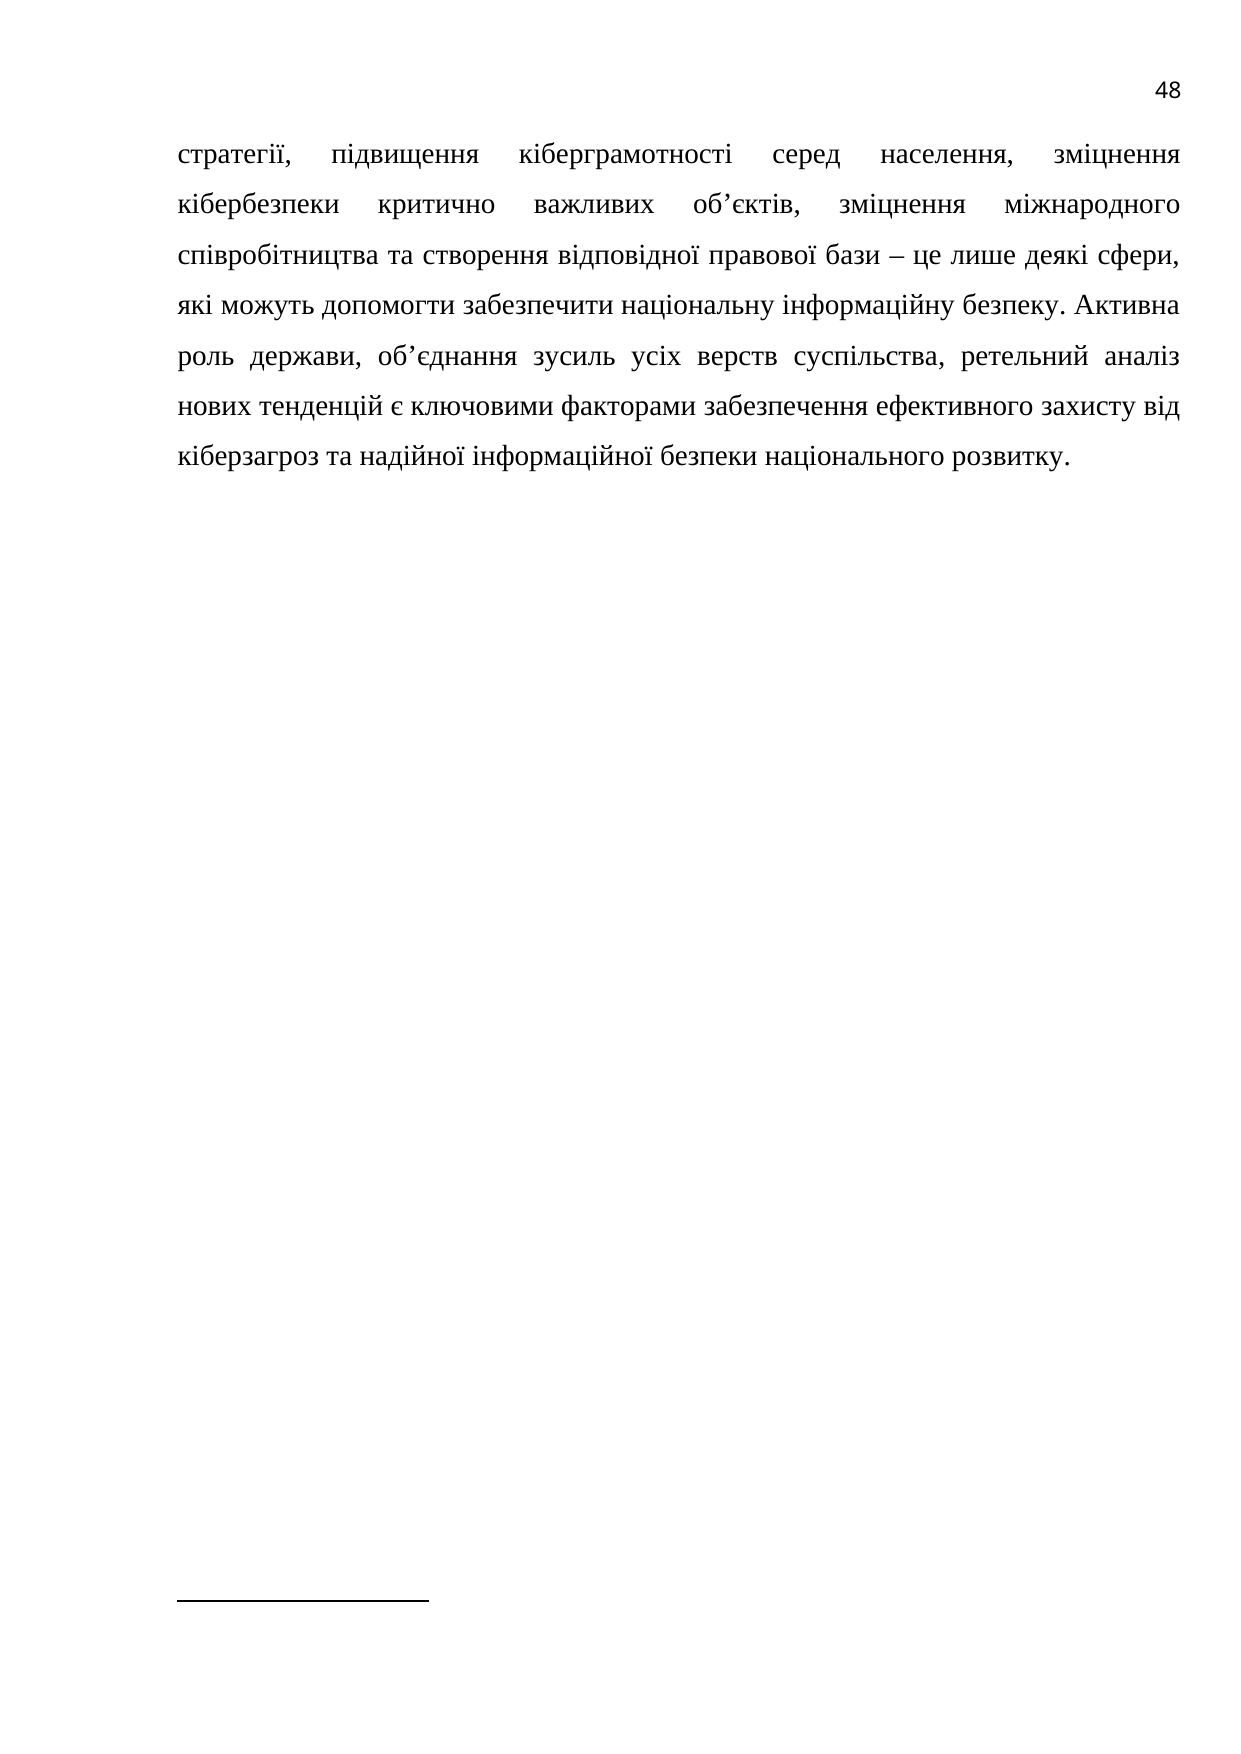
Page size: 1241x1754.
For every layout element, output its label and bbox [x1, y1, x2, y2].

text [177, 136, 1181, 472]
